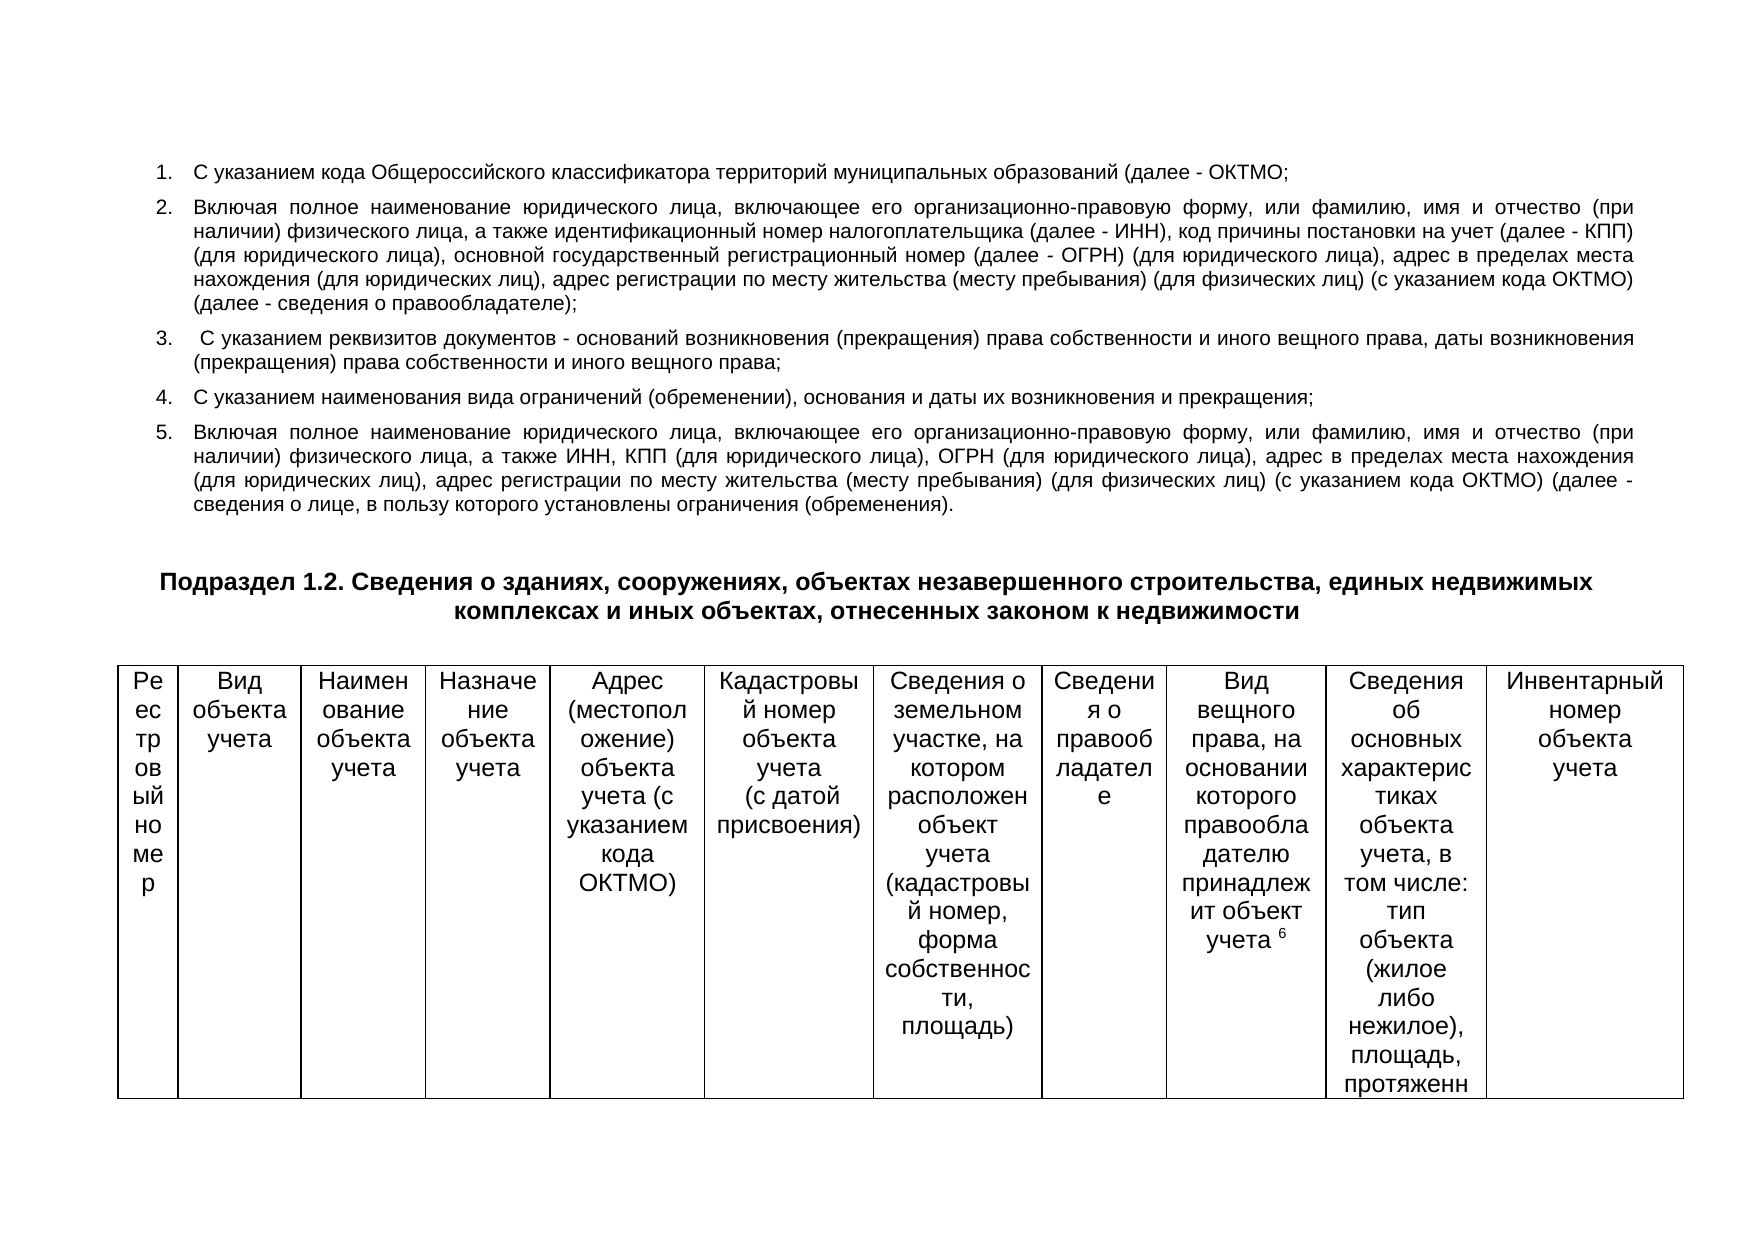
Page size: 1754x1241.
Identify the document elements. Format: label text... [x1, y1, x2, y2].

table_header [1167, 666, 1325, 1097]
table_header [426, 666, 549, 1097]
table_header Вид объектаучета [179, 666, 300, 1097]
text Подраздел 1.2. Сведения о зданиях, сооружениях, объектах незавершенного строительства, единых недвижимых комплексах и иных объектах, отнесенных законом к недвижимости [118, 567, 1636, 625]
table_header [874, 666, 1041, 1097]
list С указанием реквизитов документов - оснований возникновения (прекращения) права собственности и иного вещного права, даты возникновения (прекращения) права собственности и иного вещного права; [156, 326, 1636, 374]
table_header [705, 666, 873, 1097]
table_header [302, 666, 425, 1097]
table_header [551, 666, 704, 1097]
list С указанием кода Общероссийского классификатора территорий муниципальных образований (далее - ОКТМО; [156, 159, 1636, 183]
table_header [1327, 666, 1486, 1097]
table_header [1043, 666, 1166, 1097]
list Включая полное наименование юридического лица, включающее его организационно-правовую форму, или фамилию, имя и отчество (при наличии) физического лица, а также ИНН, КПП (для юридического лица), ОГРН (для юридического лица), адрес в пределах места нахождения (для юридических лиц), адрес регистрации по месту жительства (месту пребывания) (для физических лиц) (с указанием кода ОКТМО) (далее - сведения о лице, в пользу которого установлены ограничения (обременения). [156, 420, 1636, 516]
list С указанием наименования вида ограничений (обременении), основания и даты их возникновения и прекращения; [156, 385, 1636, 409]
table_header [1487, 666, 1683, 1097]
list Включая полное наименование юридического лица, включающее его организационно-правовую форму, или фамилию, имя и отчество (при наличии) физического лица, а также идентификационный номер налогоплательщика (далее - ИНН), код причины постановки на учет (далее - КПП) (для юридического лица), основной государственный регистрационный номер (далее - ОГРН) (для юридического лица), адрес в пределах места нахождения (для юридических лиц), адрес регистрации по месту жительства (месту пребывания) (для физических лиц) (с указанием кода ОКТМО) (далее - сведения о правообладателе); [156, 195, 1636, 314]
table_header Реестровыйномер [119, 666, 177, 1097]
